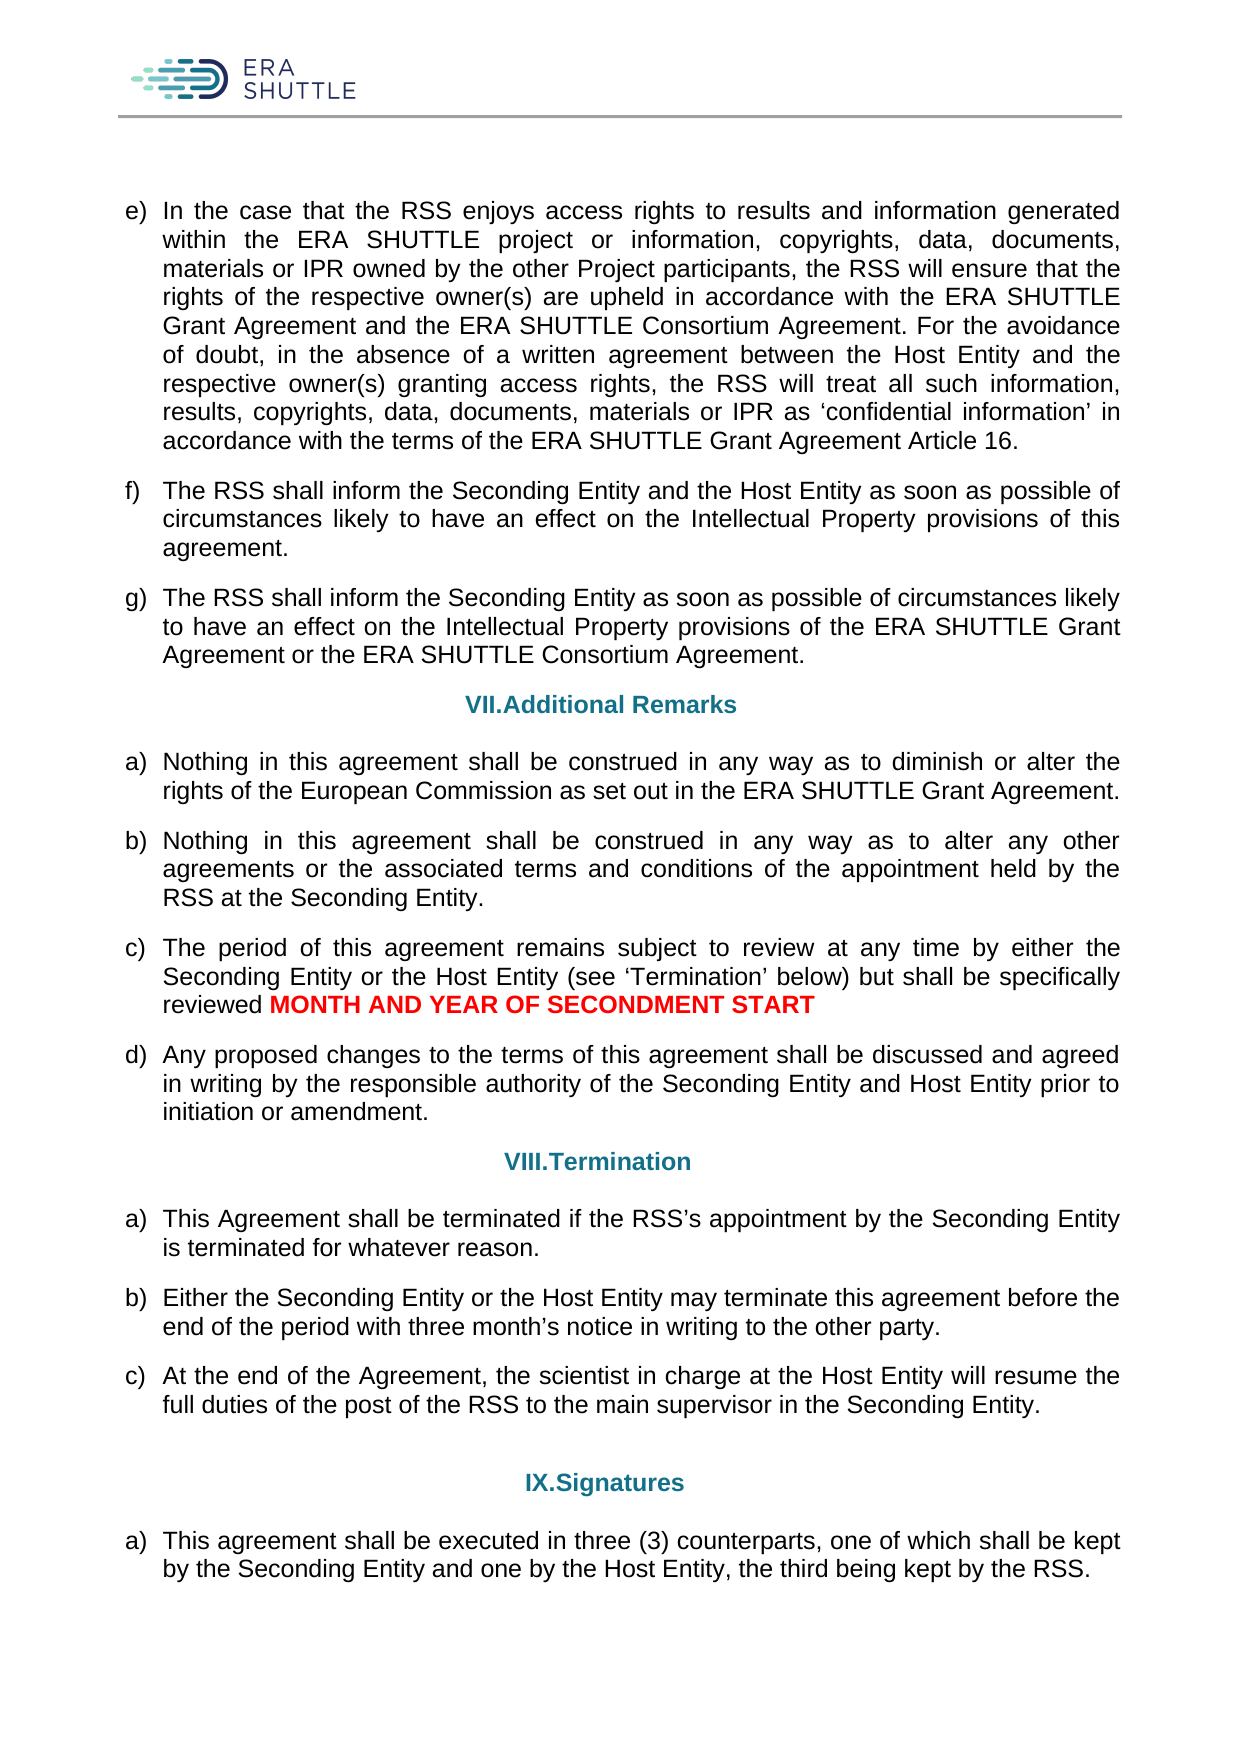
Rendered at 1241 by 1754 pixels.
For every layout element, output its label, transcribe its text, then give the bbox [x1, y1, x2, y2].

list Termination [118, 1147, 1122, 1176]
list Nothing in this agreement shall be construed in any way as to diminish or alter the rights of the European Commission as set out in the ERA SHUTTLE Grant Agreement. [125, 747, 1122, 805]
list This agreement shall be executed in three (3) counterparts, one of which shall be kept by the Seconding Entity and one by the Host Entity, the third being kept by the RSS. [125, 1526, 1122, 1583]
list Signatures [118, 1468, 1122, 1497]
list The RSS shall inform the Seconding Entity and the Host Entity as soon as possible of circumstances likely to have an effect on the Intellectual Property provisions of this agreement. [125, 476, 1122, 562]
picture [125, 48, 364, 110]
list Additional Remarks [118, 690, 1122, 718]
list At the end of the Agreement, the scientist in charge at the Host Entity will resume the full duties of the post of the RSS to the main supervisor in the Seconding Entity. [125, 1361, 1122, 1418]
list Nothing in this agreement shall be construed in any way as to alter any other agreements or the associated terms and conditions of the appointment held by the RSS at the Seconding Entity. [125, 826, 1122, 912]
list This Agreement shall be terminated if the RSS’s appointment by the Seconding Entity is terminated for whatever reason. [125, 1204, 1122, 1262]
list The period of this agreement remains subject to review at any time by either the Seconding Entity or the Host Entity (see ‘Termination’ below) but shall be specifically reviewed MONTH AND YEAR OF SECONDMENT START [125, 933, 1122, 1019]
list Either the Seconding Entity or the Host Entity may terminate this agreement before the end of the period with three month’s notice in writing to the other party. [125, 1283, 1122, 1340]
list Any proposed changes to the terms of this agreement shall be discussed and agreed in writing by the responsible authority of the Seconding Entity and Host Entity prior to initiation or amendment. [125, 1040, 1122, 1126]
list In the case that the RSS enjoys access rights to results and information generated within the ERA SHUTTLE project or information, copyrights, data, documents, materials or IPR owned by the other Project participants, the RSS will ensure that the rights of the respective owner(s) are upheld in accordance with the ERA SHUTTLE Grant Agreement and the ERA SHUTTLE Consortium Agreement. For the avoidance of doubt, in the absence of a written agreement between the Host Entity and the respective owner(s) granting access rights, the RSS will treat all such information, results, copyrights, data, documents, materials or IPR as ‘confidential information’ in accordance with the terms of the ERA SHUTTLE Grant Agreement Article 16. [125, 196, 1122, 455]
list The RSS shall inform the Seconding Entity as soon as possible of circumstances likely to have an effect on the Intellectual Property provisions of the ERA SHUTTLE Grant Agreement or the ERA SHUTTLE Consortium Agreement. [125, 583, 1122, 669]
